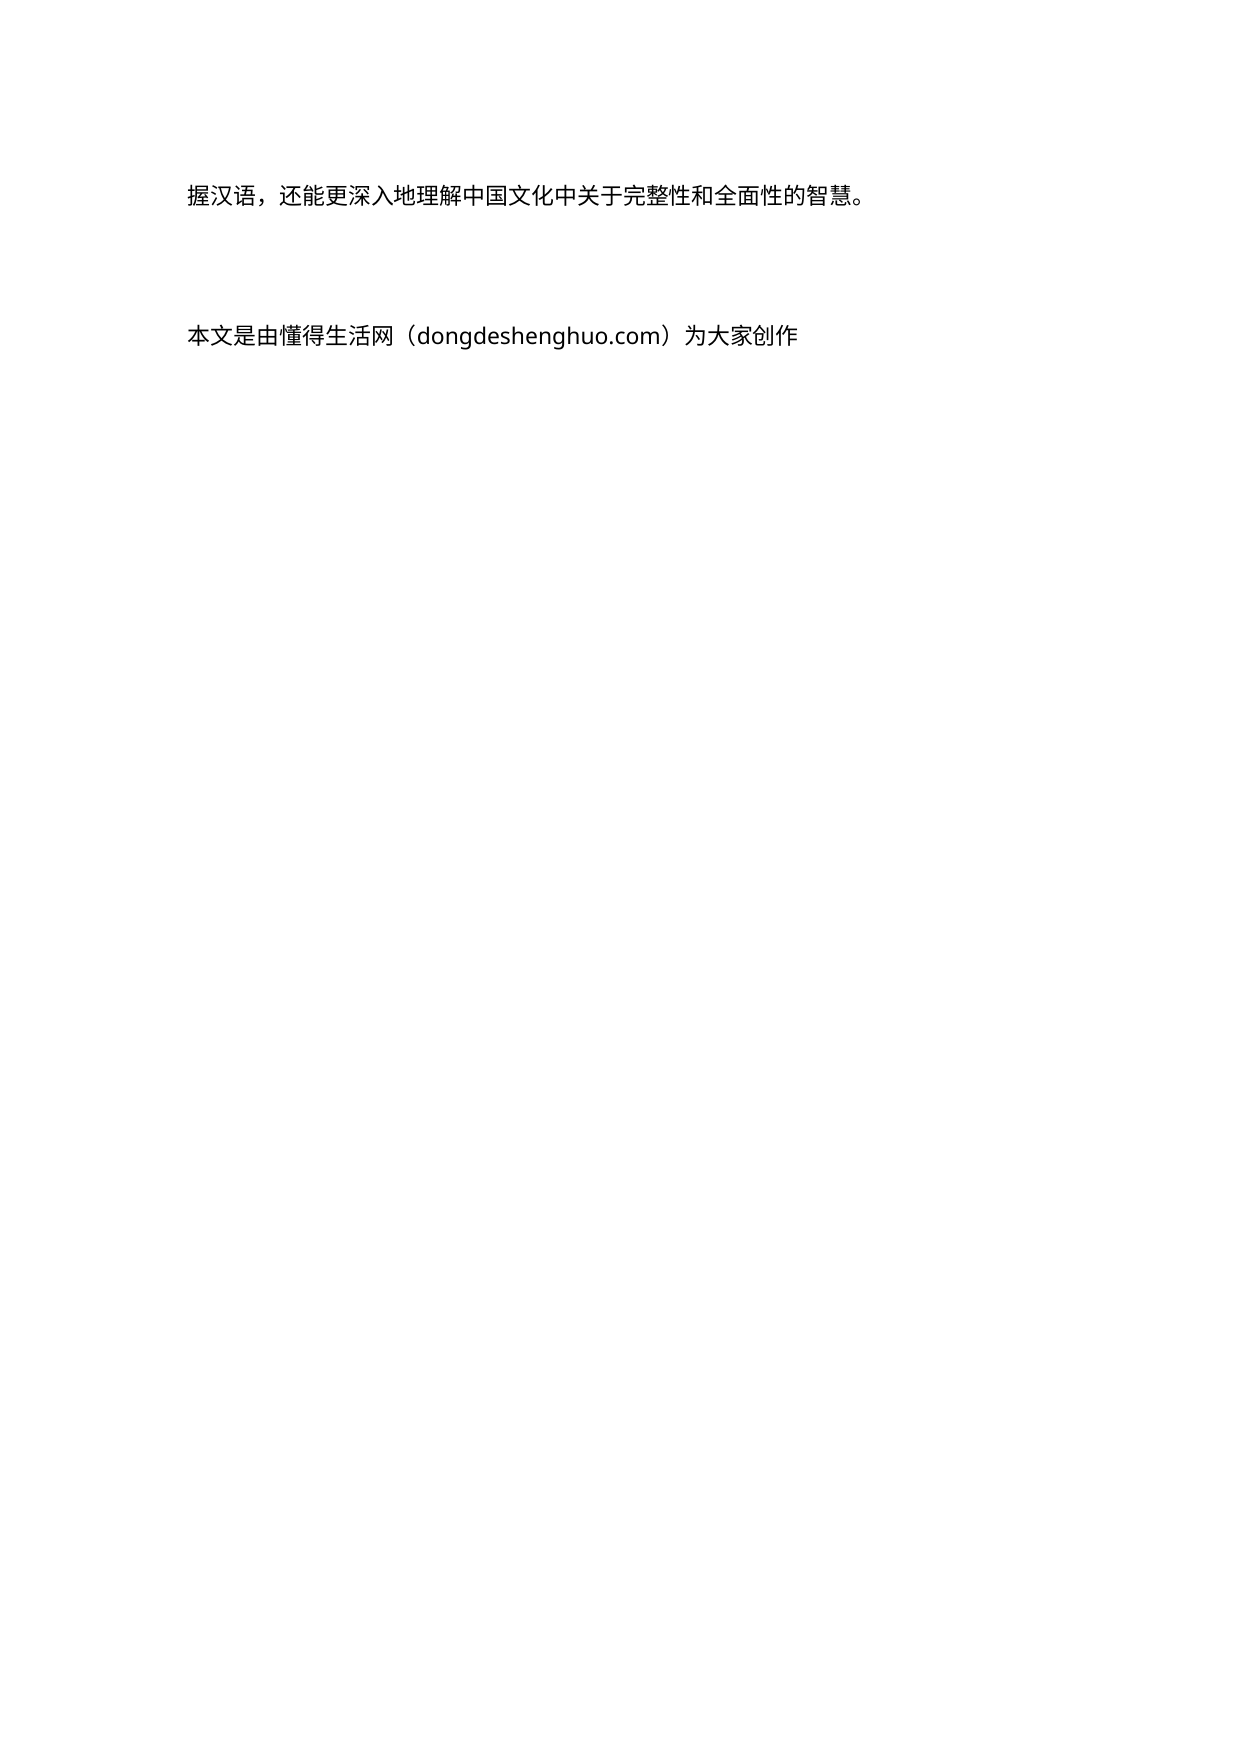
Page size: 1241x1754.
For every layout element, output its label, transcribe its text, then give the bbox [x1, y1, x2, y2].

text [187, 162, 1053, 227]
text 本文是由懂得生活网（dongdeshenghuo.com）为大家创作 [187, 302, 1053, 367]
